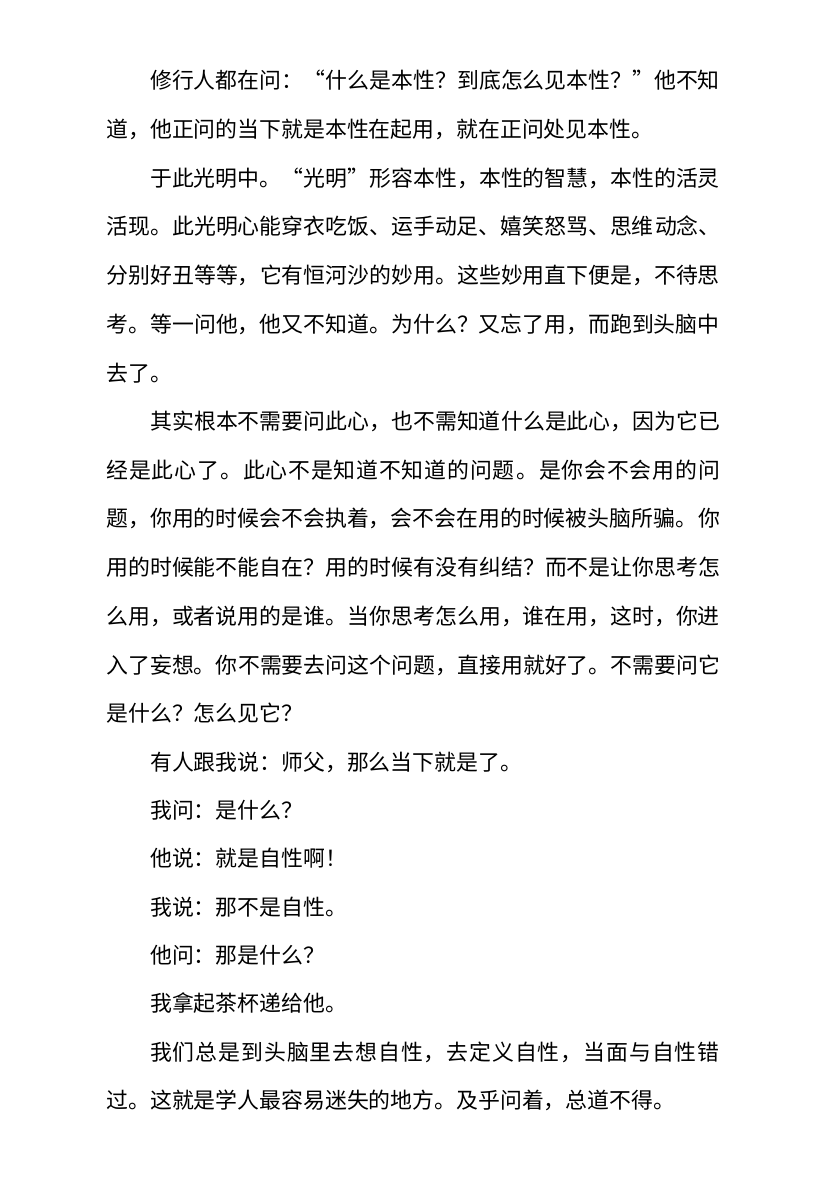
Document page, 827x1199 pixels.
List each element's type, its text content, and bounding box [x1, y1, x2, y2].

text 他说：就是自性啊！ [106, 841, 721, 873]
text 修行人都在问：“什么是本性？到底怎么见本性？”他不知道，他正问的当下就是本性在起用，就在正问处见本性。 [106, 63, 721, 144]
text 其实根本不需要问此心，也不需知道什么是此心，因为它已经是此心了。此心不是知道不知道的问题。是你会不会用的问题，你用的时候会不会执着，会不会在用的时候被头脑所骗。你用的时候能不能自在？用的时候有没有纠结？而不是让你思考怎么用，或者说用的是谁。当你思考怎么用，谁在用，这时，你进入了妄想。你不需要去问这个问题，直接用就好了。不需要问它是什么？怎么见它？ [106, 403, 721, 728]
text 我说：那不是自性。 [106, 889, 721, 922]
text 我们总是到头脑里去想自性，去定义自性，当面与自性错过。这就是学人最容易迷失的地方。及乎问着，总道不得。 [106, 1034, 721, 1116]
text 我问：是什么？ [106, 793, 721, 825]
text 他问：那是什么？ [106, 938, 721, 970]
text 有人跟我说：师父，那么当下就是了。 [106, 744, 721, 777]
text 于此光明中。“光明”形容本性，本性的智慧，本性的活灵活现。此光明心能穿衣吃饭、运手动足、嬉笑怒骂、思维动念、分别好丑等等，它有恒河沙的妙用。这些妙用直下便是，不待思考。等一问他，他又不知道。为什么？又忘了用，而跑到头脑中去了。 [106, 160, 721, 388]
text 我拿起茶杯递给他。 [106, 986, 721, 1018]
